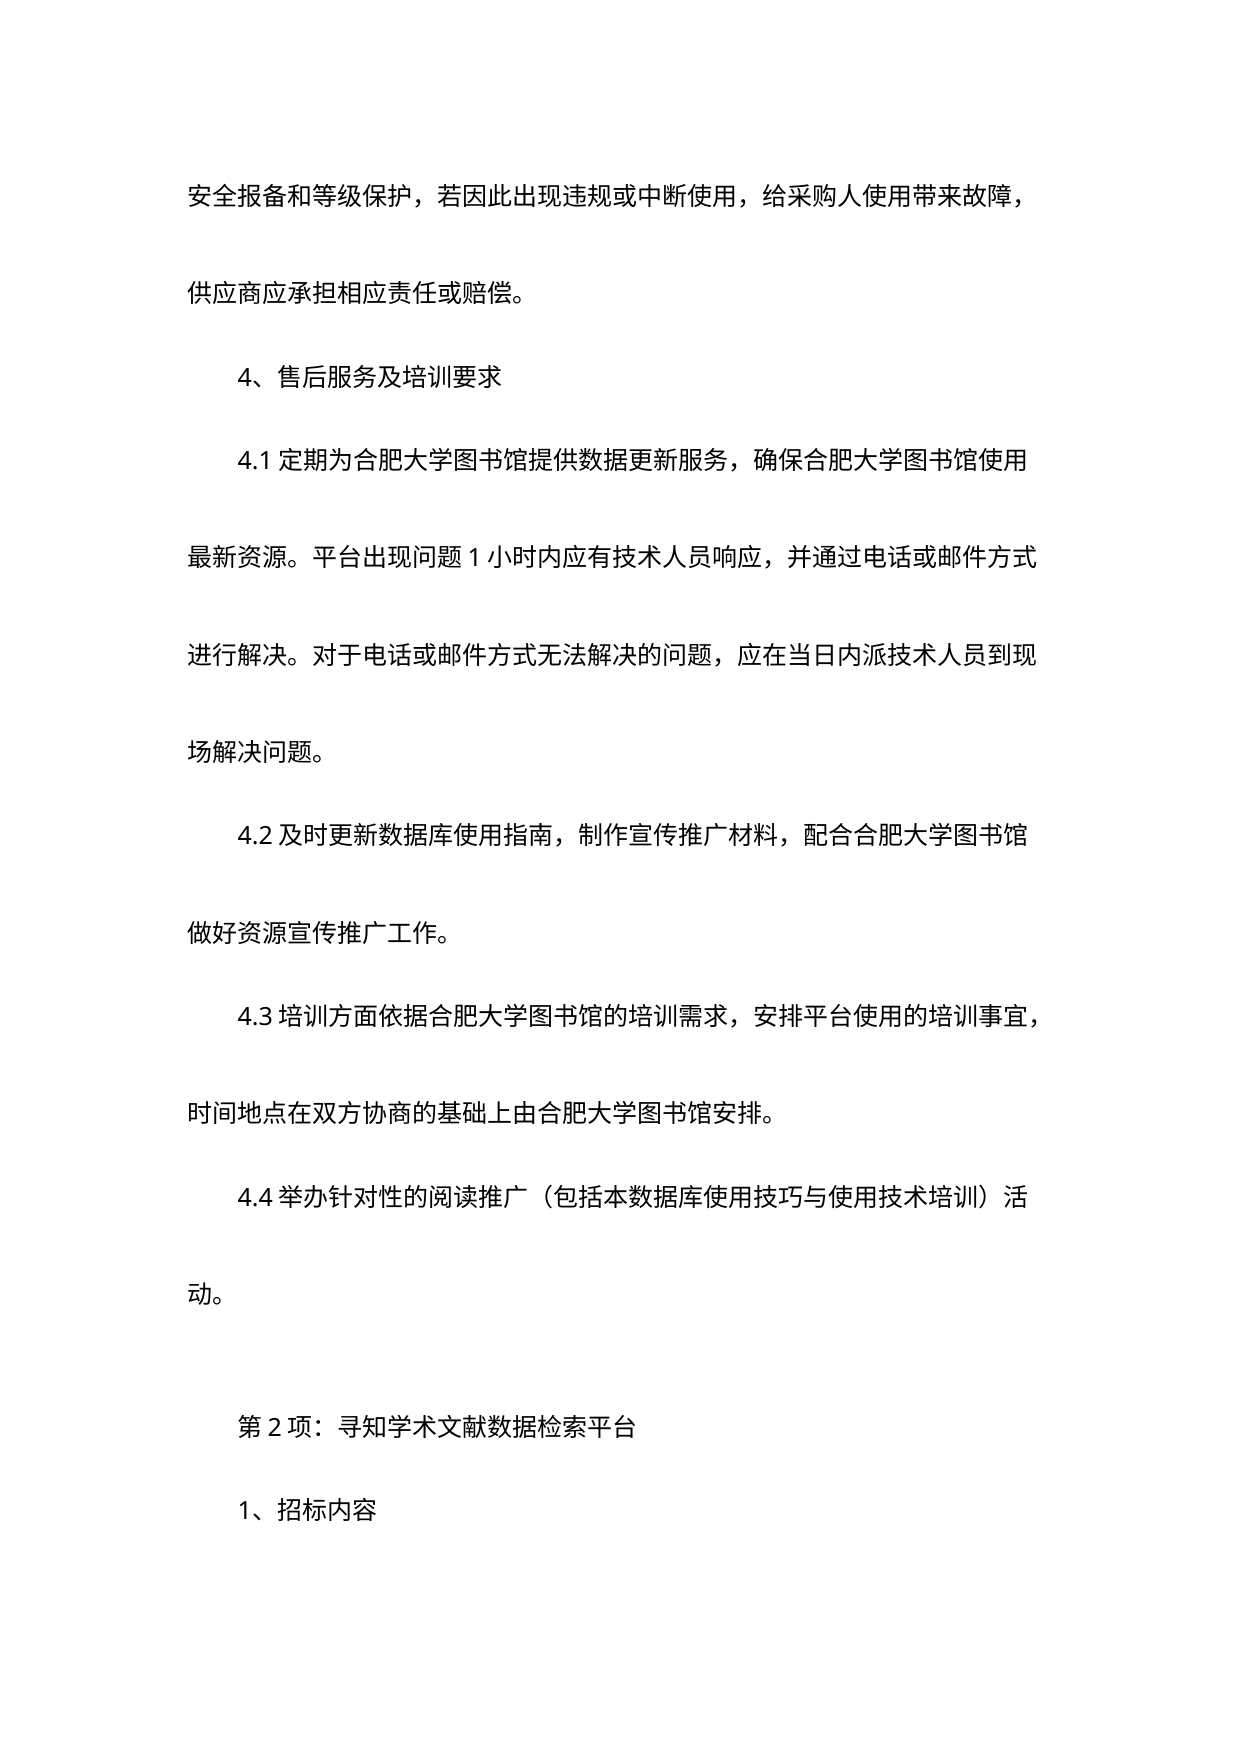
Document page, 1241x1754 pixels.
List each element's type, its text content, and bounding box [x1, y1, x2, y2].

text 4.2及时更新数据库使用指南，制作宣传推广材料，配合合肥大学图书馆做好资源宣传推广工作。 [187, 801, 1053, 964]
text 第2项：寻知学术文献数据检索平台 [187, 1393, 1053, 1458]
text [187, 162, 1053, 324]
text 4.1定期为合肥大学图书馆提供数据更新服务，确保合肥大学图书馆使用最新资源。平台出现问题1小时内应有技术人员响应，并通过电话或邮件方式进行解决。对于电话或邮件方式无法解决的问题，应在当日内派技术人员到现场解决问题。 [187, 426, 1053, 783]
text 4.4举办针对性的阅读推广（包括本数据库使用技巧与使用技术培训）活动。 [187, 1163, 1053, 1325]
text 1、招标内容 [187, 1476, 1053, 1541]
text 4、售后服务及培训要求 [187, 343, 1053, 408]
text 4.3培训方面依据合肥大学图书馆的培训需求，安排平台使用的培训事宜，时间地点在双方协商的基础上由合肥大学图书馆安排。 [187, 982, 1053, 1144]
